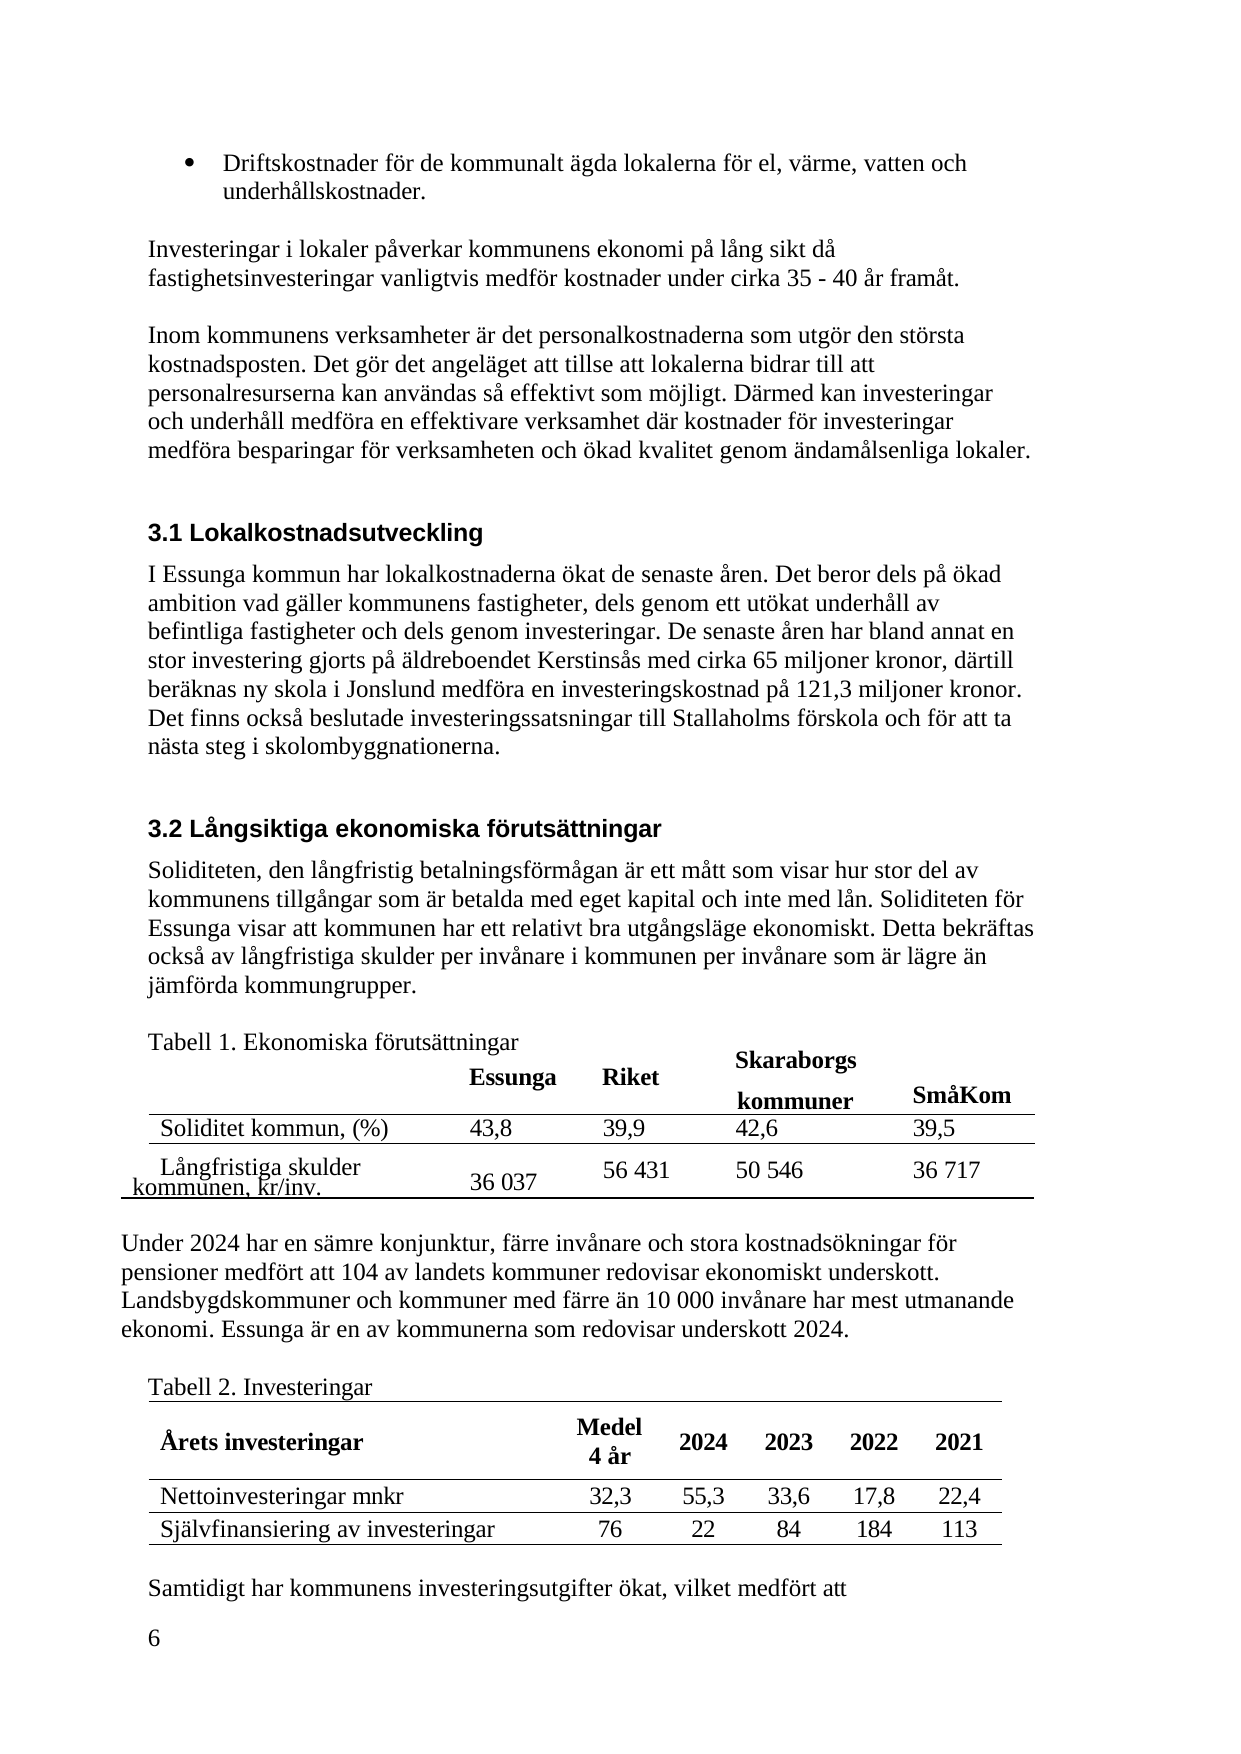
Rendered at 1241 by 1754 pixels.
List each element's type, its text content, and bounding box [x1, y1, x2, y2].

table_header 2022 [831, 1402, 917, 1479]
table_cell 113 [917, 1513, 1002, 1544]
table_cell 17,8 [831, 1480, 917, 1511]
table_cell 22 [661, 1513, 746, 1544]
text Samtidigt har kommunens investeringsutgifter ökat, vilket medfört att [148, 1573, 1163, 1602]
table_header 2023 [746, 1402, 831, 1479]
text Investeringar i lokaler påverkar kommunens ekonomi på lång sikt då fastighetsinvesteringar vanligtvis medför kostnader under cirka 35 - 40 år framåt. [148, 234, 1027, 291]
table_header 2024 [661, 1402, 746, 1479]
table_cell 84 [746, 1513, 831, 1544]
table_cell 32,3 [537, 1480, 661, 1511]
text Soliditeten, den långfristig betalningsförmågan är ett mått som visar hur stor del av kommunens tillgångar som är betalda med eget kapital och inte med lån. Soliditeten för Essunga visar att kommunen har ett relativt bra utgångsläge ekonomiskt. Detta bekräftas också av långfristiga skulder per invånare i kommunen per invånare som är lägre än jämförda kommungrupper. [148, 855, 1034, 999]
table_header 2021 [917, 1402, 1002, 1479]
text Essunga Riket Skaraborgs [469, 1056, 863, 1092]
table_header Årets investeringar [149, 1402, 537, 1479]
text kommuner [121, 1092, 854, 1114]
list Driftskostnader för de kommunalt ägda lokalerna för el, värme, vatten och underhållskostnader. [185, 148, 968, 205]
subtitle Lokalkostnadsutveckling [148, 518, 1163, 546]
subtitle Långsiktiga ekonomiska förutsättningar [148, 814, 1163, 843]
table_cell 76 [537, 1513, 661, 1544]
text SmåKom [912, 1080, 1163, 1109]
text Inom kommunens verksamheter är det personalkostnaderna som utgör den största kostnadsposten. Det gör det angeläget att tillse att lokalerna bidrar till att personalresurserna kan användas så effektivt som möjligt. Därmed kan investeringar och underhåll medföra en effektivare verksamhet där kostnader för investeringar medföra besparingar för verksamheten och ökad kvalitet genom ändamålsenliga lokaler. [148, 320, 1031, 464]
text Tabell 2. Investeringar [148, 1372, 1163, 1401]
text kommunen, kr/inv. [121, 1172, 1163, 1201]
table_cell 55,3 [661, 1480, 746, 1511]
text I Essunga kommun har lokalkostnaderna ökat de senaste åren. Det beror dels på ökad ambition vad gäller kommunens fastigheter, dels genom ett utökat underhåll av befintliga fastigheter och dels genom investeringar. De senaste åren har bland annat en stor investering gjorts på äldreboendet Kerstinsås med cirka 65 miljoner kronor, därtill beräknas ny skola i Jonslund medföra en investeringskostnad på 121,3 miljoner kronor. Det finns också beslutade investeringssatsningar till Stallaholms förskola och för att ta nästa steg i skolombyggnationerna. [148, 559, 1026, 760]
table_cell 184 [831, 1513, 917, 1544]
table_cell Nettoinvesteringar mnkr [149, 1480, 537, 1511]
table_cell 22,4 [917, 1480, 1002, 1511]
table_header Medel 4 år [537, 1402, 661, 1479]
table_cell 33,6 [746, 1480, 831, 1511]
table_cell Självfinansiering av investeringar [149, 1513, 537, 1544]
text Under 2024 har en sämre konjunktur, färre invånare och stora kostnadsökningar för pensioner medfört att 104 av landets kommuner redovisar ekonomiskt underskott. Landsbygdskommuner och kommuner med färre än 10 000 invånare har mest utmanande ekonomi. Essunga är en av kommunerna som redovisar underskott 2024. [121, 1228, 1027, 1343]
text Tabell 1. Ekonomiska förutsättningar [148, 1028, 863, 1056]
